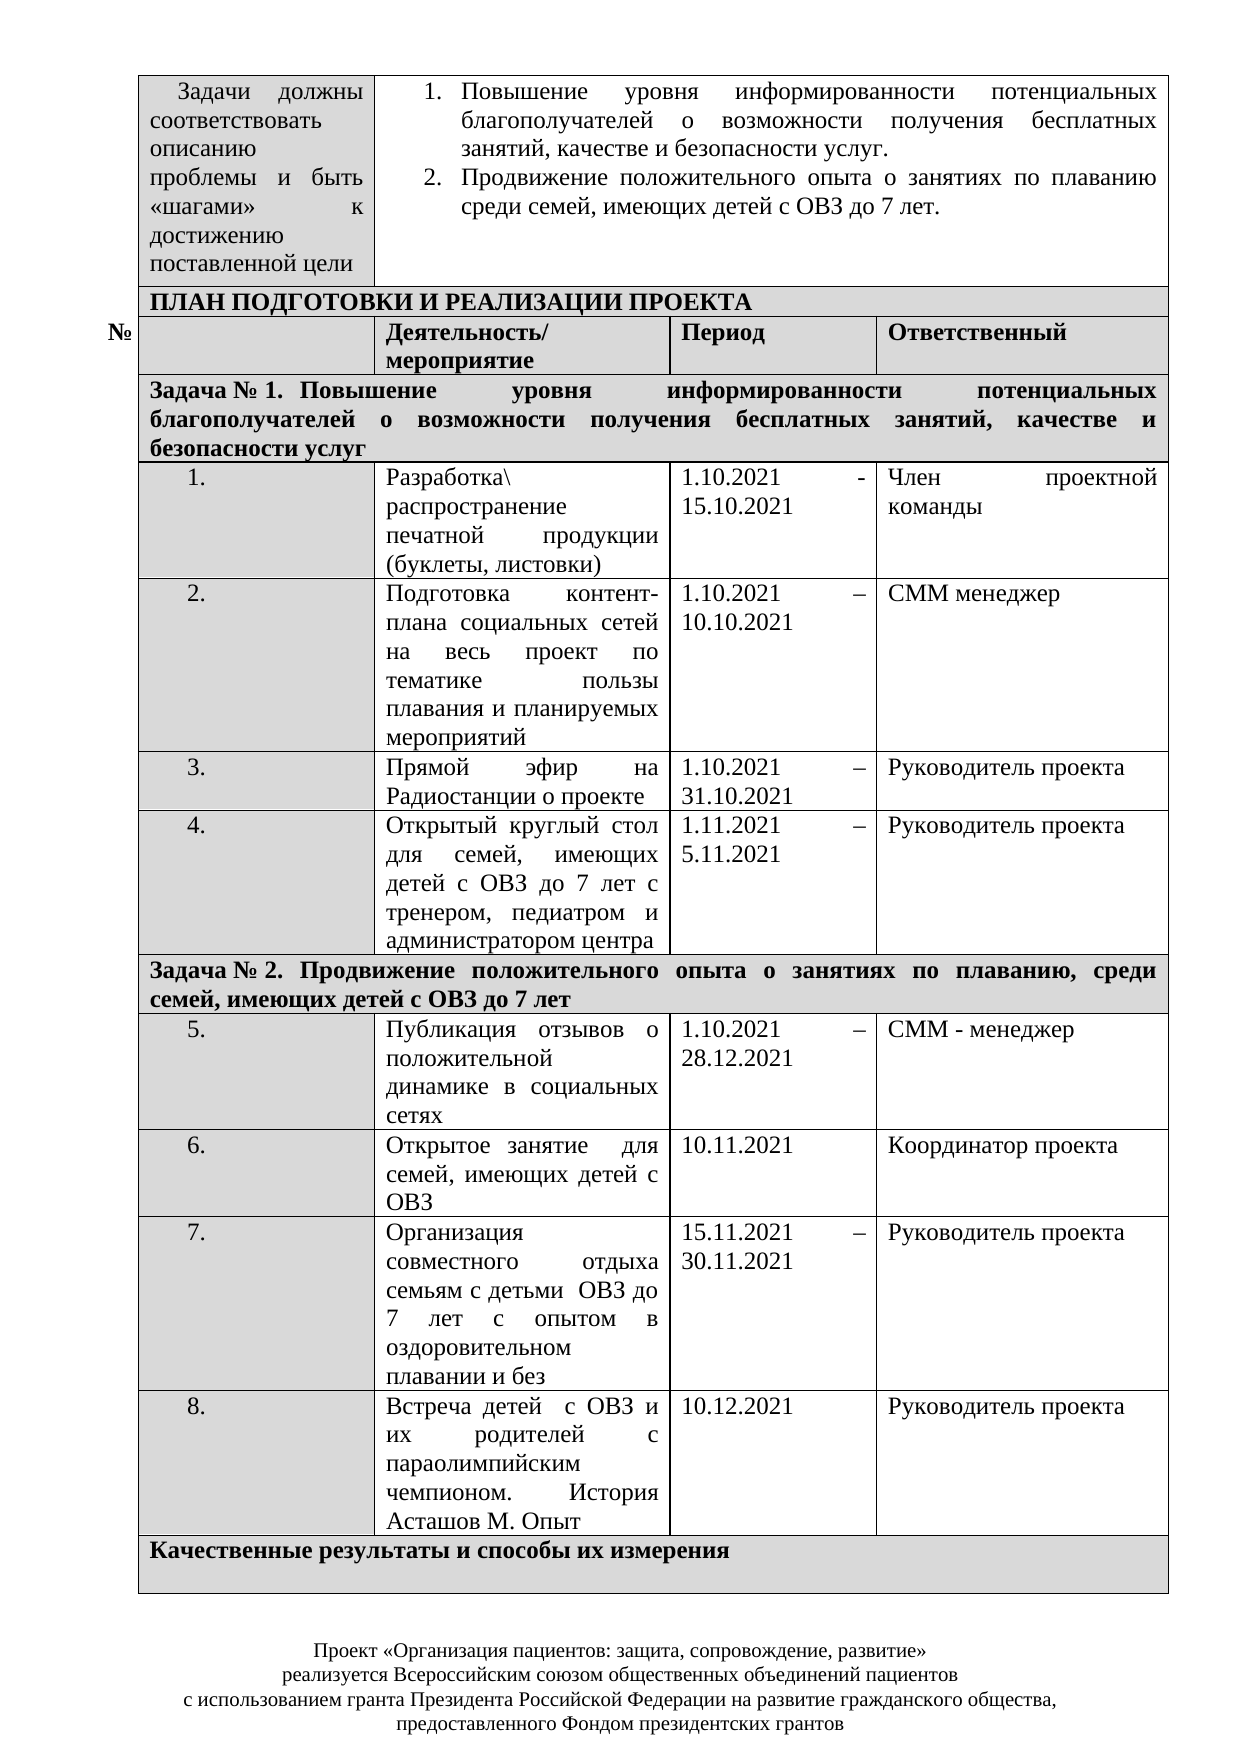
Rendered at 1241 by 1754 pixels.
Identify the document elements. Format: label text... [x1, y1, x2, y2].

table_cell № [139, 317, 374, 374]
table_cell Деятельность/ мероприятие [375, 317, 669, 374]
table_cell СММ менеджер [877, 579, 1168, 751]
table_cell [139, 463, 374, 577]
table_cell [139, 752, 374, 809]
table_cell Руководитель проекта [877, 811, 1168, 954]
table_cell Ответственный [877, 317, 1168, 374]
table_cell Период [671, 317, 876, 374]
table_cell Руководитель проекта [877, 1391, 1168, 1534]
table_cell 1.10.2021 – 10.10.2021 [671, 579, 876, 751]
table_cell Член проектной команды [877, 463, 1168, 577]
table_cell [139, 1391, 374, 1534]
table_cell [139, 811, 374, 954]
table_cell Встреча детей с ОВЗ и их родителей с параолимпийским чемпионом. История Асташов М. Опыт [375, 1391, 669, 1534]
table_cell 1.10.2021 – 28.12.2021 [671, 1014, 876, 1129]
table_cell Открытый круглый стол для семей, имеющих детей с ОВЗ до 7 лет с тренером, педиатром и администратором центра [375, 811, 669, 954]
table_cell Задача № 1. Повышение уровня информированности потенциальных благополучателей о возможности получения бесплатных занятий, качестве и безопасности услуг [139, 375, 1168, 461]
table_cell 15.11.2021 – 30.11.2021 [671, 1217, 876, 1390]
table_cell 10.11.2021 [671, 1130, 876, 1216]
table_cell Прямой эфир на Радиостанции о проекте [375, 752, 669, 809]
table_cell [139, 1014, 374, 1129]
table_cell Повышение уровня информированности потенциальных благополучателей о возможности получения бесплатных занятий, качестве и безопасности услуг. Продвижение положительного опыта о занятиях по плаванию среди семей, имеющих детей с ОВЗ до 7 лет. [375, 76, 1168, 286]
table_cell [139, 1130, 374, 1216]
table_cell Руководитель проекта [877, 1217, 1168, 1390]
table_cell Подготовка контент-плана социальных сетей на весь проект по тематике пользы плавания и планируемых мероприятий [375, 579, 669, 751]
table_cell Публикация отзывов о положительной динамике в социальных сетях [375, 1014, 669, 1129]
table_cell Задача № 2. Продвижение положительного опыта о занятиях по плаванию, среди семей, имеющих детей с ОВЗ до 7 лет [139, 955, 1168, 1013]
table_cell Организация совместного отдыха семьям с детьми ОВЗ до 7 лет с опытом в оздоровительном плавании и без [375, 1217, 669, 1390]
table_cell 1.10.2021 -15.10.2021 [671, 463, 876, 577]
table_cell 1.11.2021 – 5.11.2021 [671, 811, 876, 954]
table_cell Руководитель проекта [877, 752, 1168, 809]
table_cell ПЛАН ПОДГОТОВКИ И РЕАЛИЗАЦИИ ПРОЕКТА [139, 287, 1168, 316]
table_cell 1.10.2021 – 31.10.2021 [671, 752, 876, 809]
table_cell Разработка\распространение печатной продукции (буклеты, листовки) [375, 463, 669, 577]
table_cell СММ - менеджер [877, 1014, 1168, 1129]
table_cell Открытое занятие для семей, имеющих детей с ОВЗ [375, 1130, 669, 1216]
table_cell Задачи должны соответствовать описанию проблемы и быть «шагами» к достижению поставленной цели [139, 76, 374, 286]
table_cell [139, 1217, 374, 1390]
table_cell 10.12.2021 [671, 1391, 876, 1534]
table_cell [139, 579, 374, 751]
table_cell Качественные результаты и способы их измерения [139, 1536, 1168, 1593]
table_cell Координатор проекта [877, 1130, 1168, 1216]
